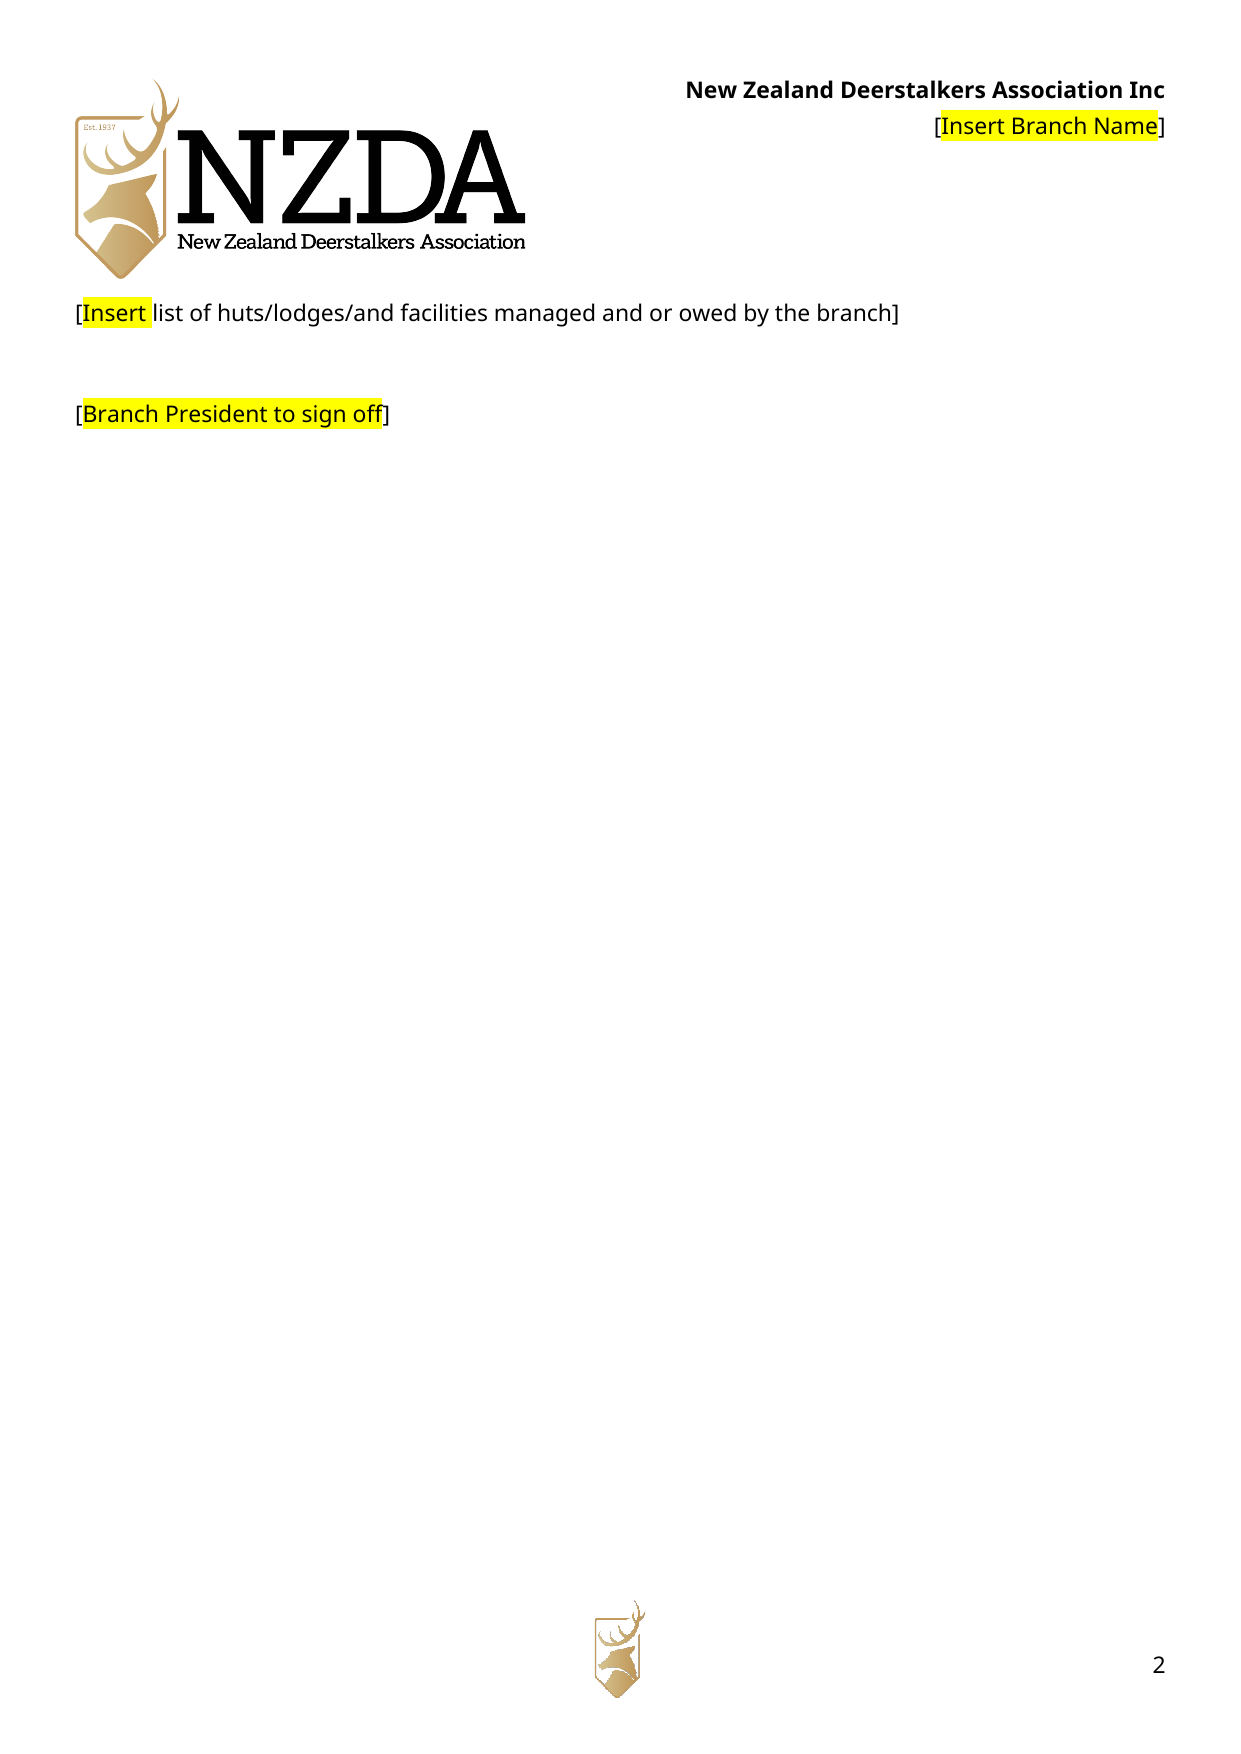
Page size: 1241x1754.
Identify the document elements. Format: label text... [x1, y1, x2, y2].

text [Insert list of huts/lodges/and facilities managed and or owed by the branch] [152, 297, 1165, 328]
picture [594, 1599, 646, 1698]
picture [75, 78, 525, 279]
text [Branch President to sign off] [382, 398, 1165, 429]
